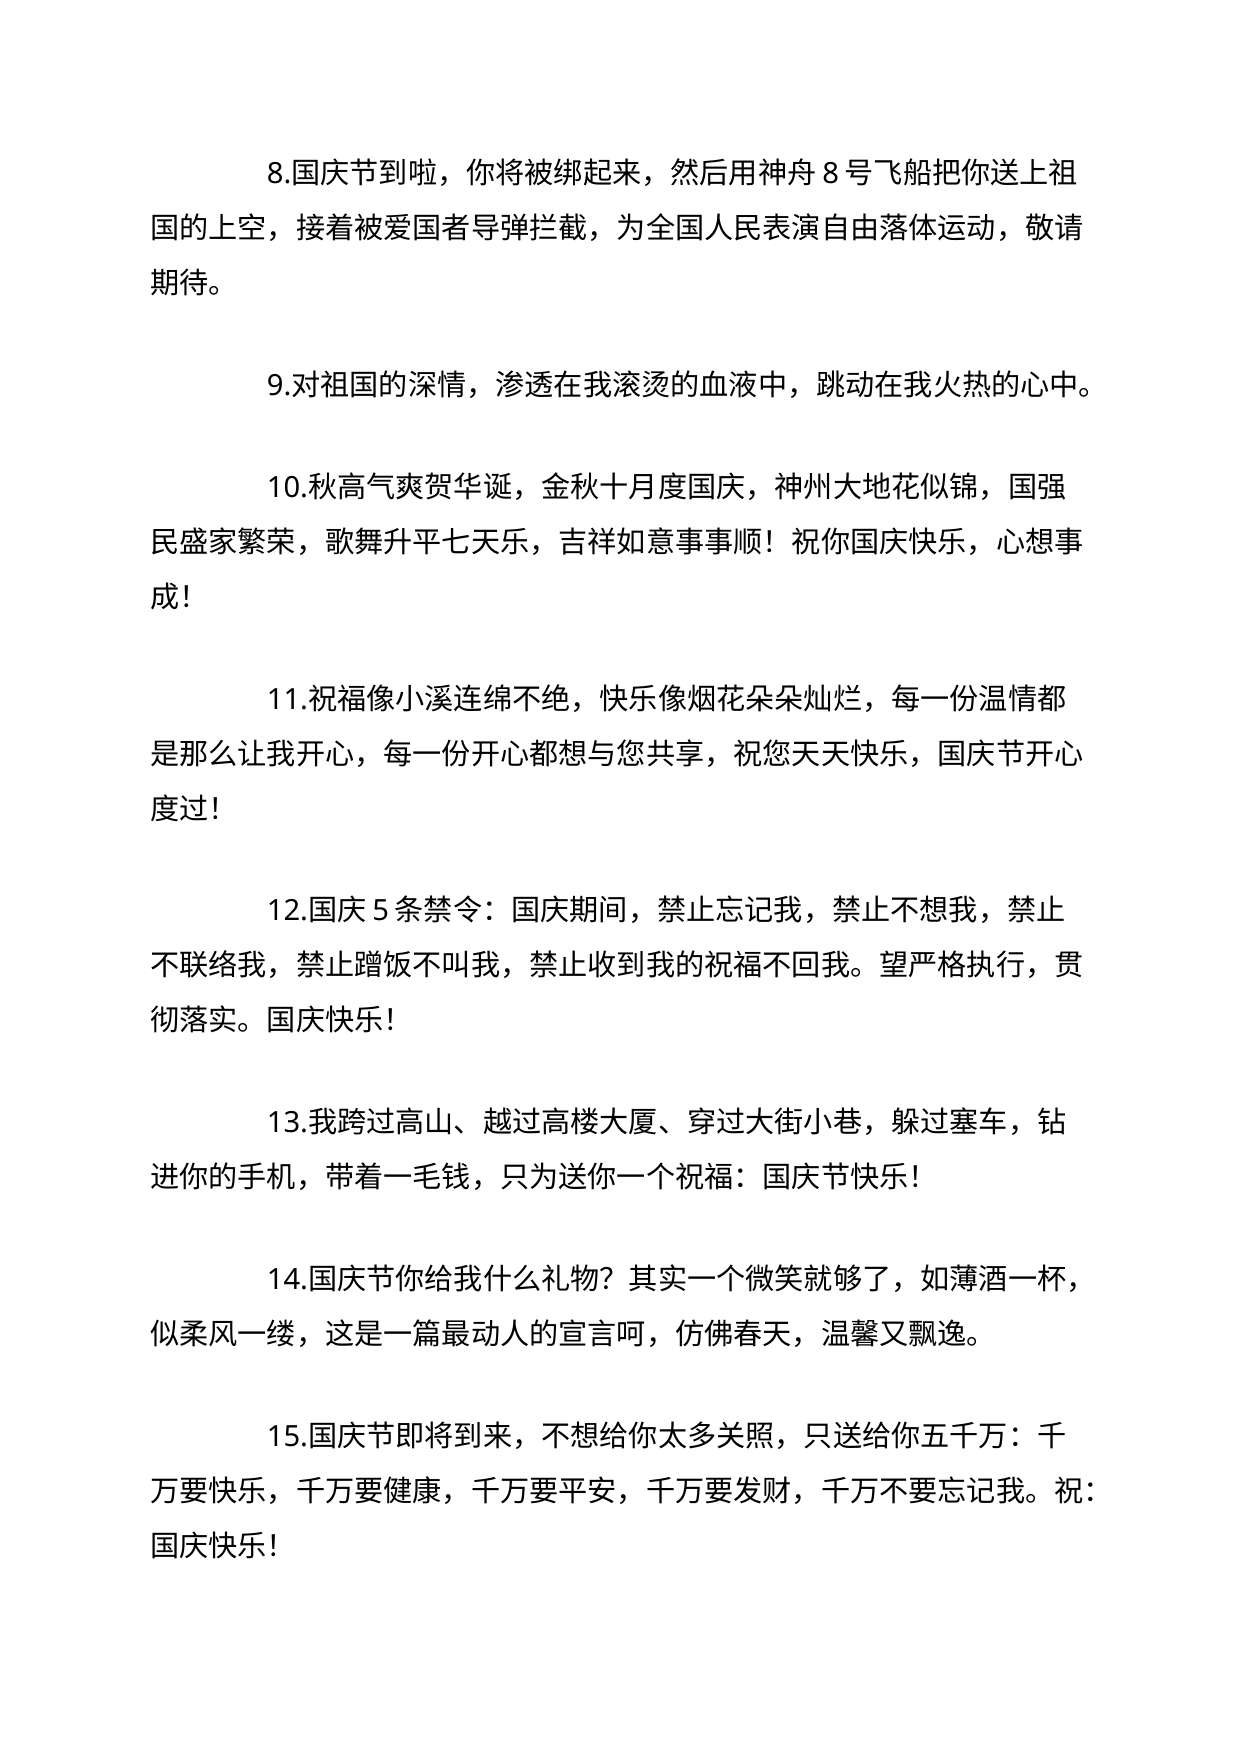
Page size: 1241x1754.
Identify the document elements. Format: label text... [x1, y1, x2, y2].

text 13.我跨过高山、越过高楼大厦、穿过大街小巷，躲过塞车，钻进你的手机，带着一毛钱，只为送你一个祝福：国庆节快乐！ [150, 1099, 1090, 1196]
text 15.国庆节即将到来，不想给你太多关照，只送给你五千万：千万要快乐，千万要健康，千万要平安，千万要发财，千万不要忘记我。祝：国庆快乐！ [150, 1412, 1090, 1564]
text 12.国庆5条禁令：国庆期间，禁止忘记我，禁止不想我，禁止不联络我，禁止蹭饭不叫我，禁止收到我的祝福不回我。望严格执行，贯彻落实。国庆快乐！ [150, 887, 1090, 1039]
text 11.祝福像小溪连绵不绝，快乐像烟花朵朵灿烂，每一份温情都是那么让我开心，每一份开心都想与您共享，祝您天天快乐，国庆节开心度过！ [150, 675, 1090, 827]
text 10.秋高气爽贺华诞，金秋十月度国庆，神州大地花似锦，国强民盛家繁荣，歌舞升平七天乐，吉祥如意事事顺！祝你国庆快乐，心想事成！ [150, 464, 1090, 616]
text 8.国庆节到啦，你将被绑起来，然后用神舟8号飞船把你送上祖国的上空，接着被爱国者导弹拦截，为全国人民表演自由落体运动，敬请期待。 [150, 150, 1090, 302]
text 14.国庆节你给我什么礼物？其实一个微笑就够了，如薄酒一杯，似柔风一缕，这是一篇最动人的宣言呵，仿佛春天，温馨又飘逸。 [150, 1255, 1090, 1353]
text 9.对祖国的深情，渗透在我滚烫的血液中，跳动在我火热的心中。 [150, 362, 1090, 404]
